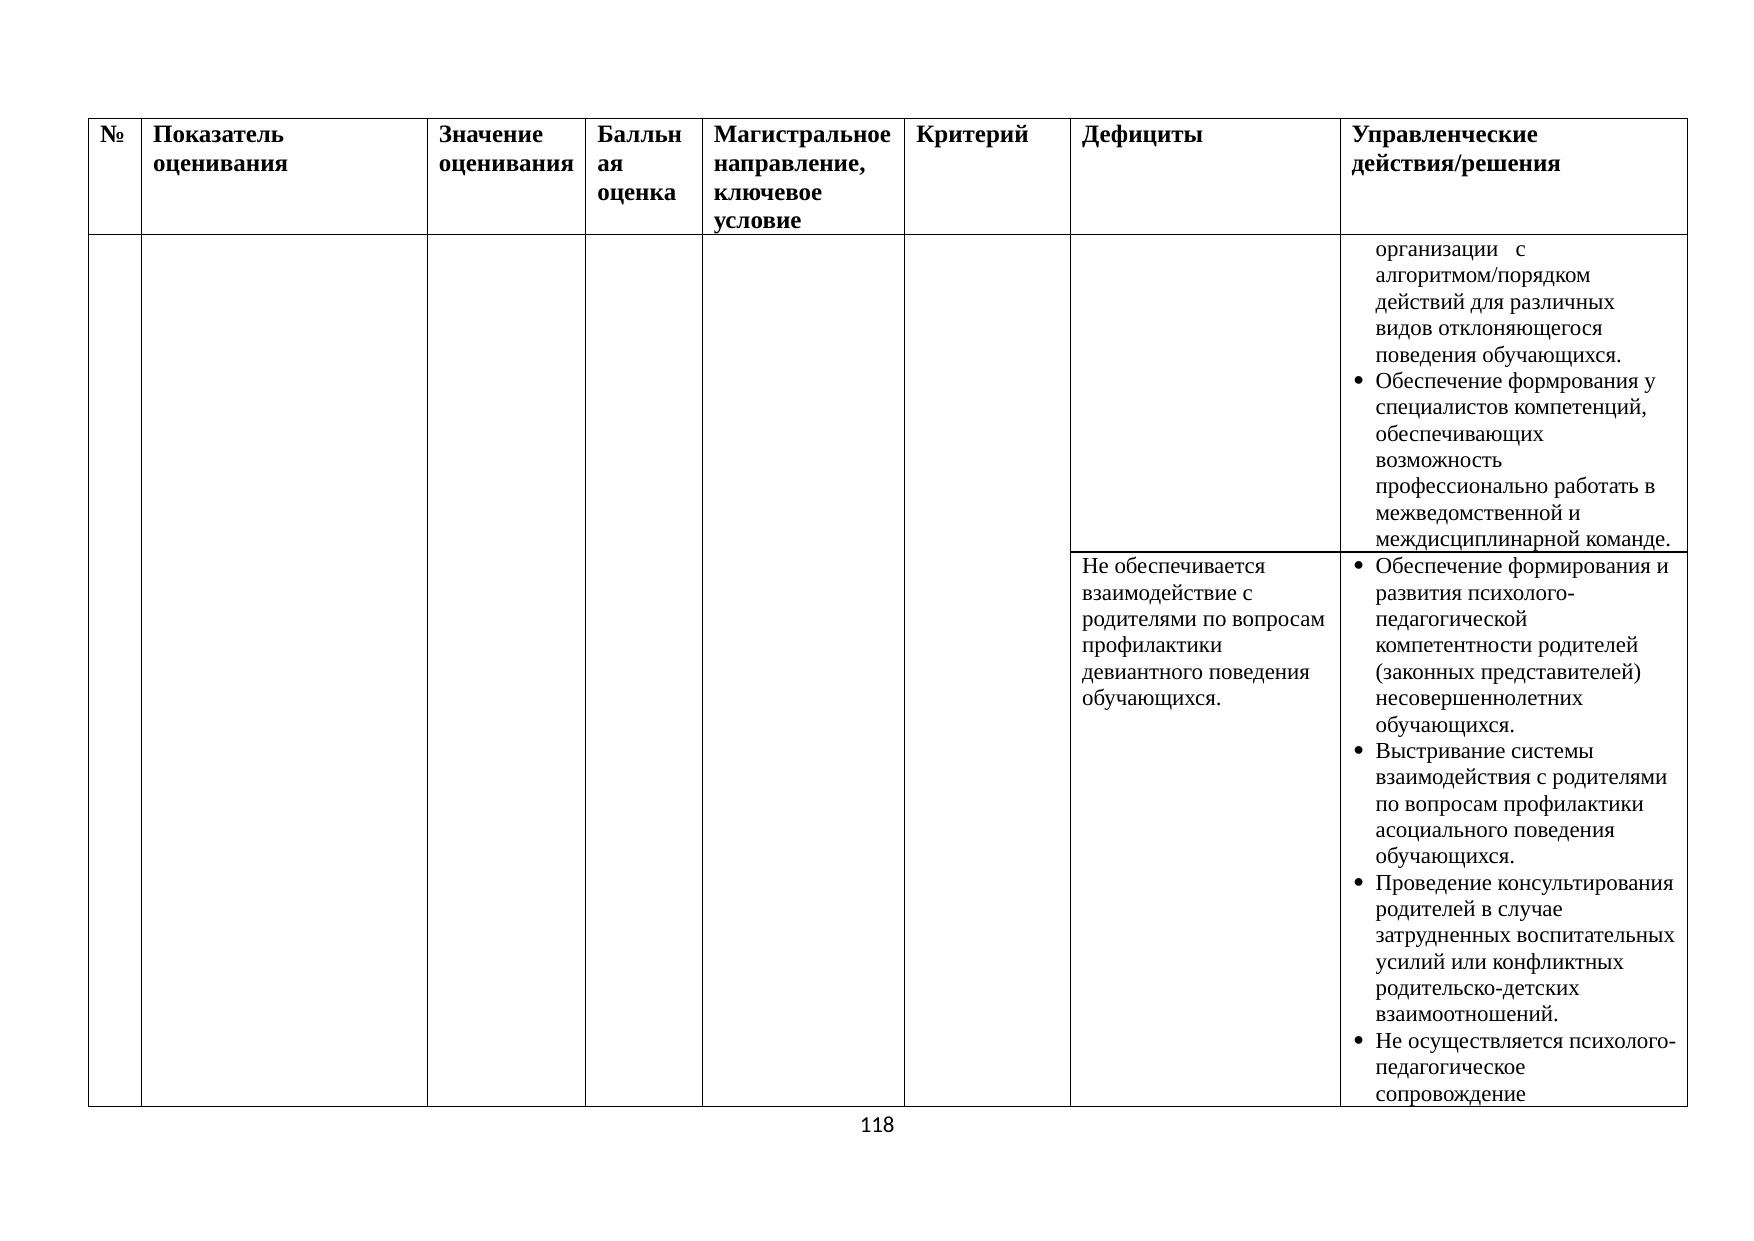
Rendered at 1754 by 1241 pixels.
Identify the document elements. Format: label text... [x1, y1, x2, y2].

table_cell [1071, 553, 1340, 1106]
table_header Показатель оценивания [142, 119, 427, 234]
table_header Дефициты [1071, 119, 1340, 234]
table_header № [89, 119, 141, 234]
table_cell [1341, 235, 1687, 551]
table_header Значение оценивания [428, 119, 585, 234]
table_header Магистральное направление, ключевое условие [703, 119, 904, 234]
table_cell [1071, 235, 1340, 551]
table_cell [1341, 553, 1687, 1106]
table_header Управленческие действия/решения [1341, 119, 1687, 234]
table_header Балльная оценка [586, 119, 702, 234]
table_header Критерий [905, 119, 1070, 234]
